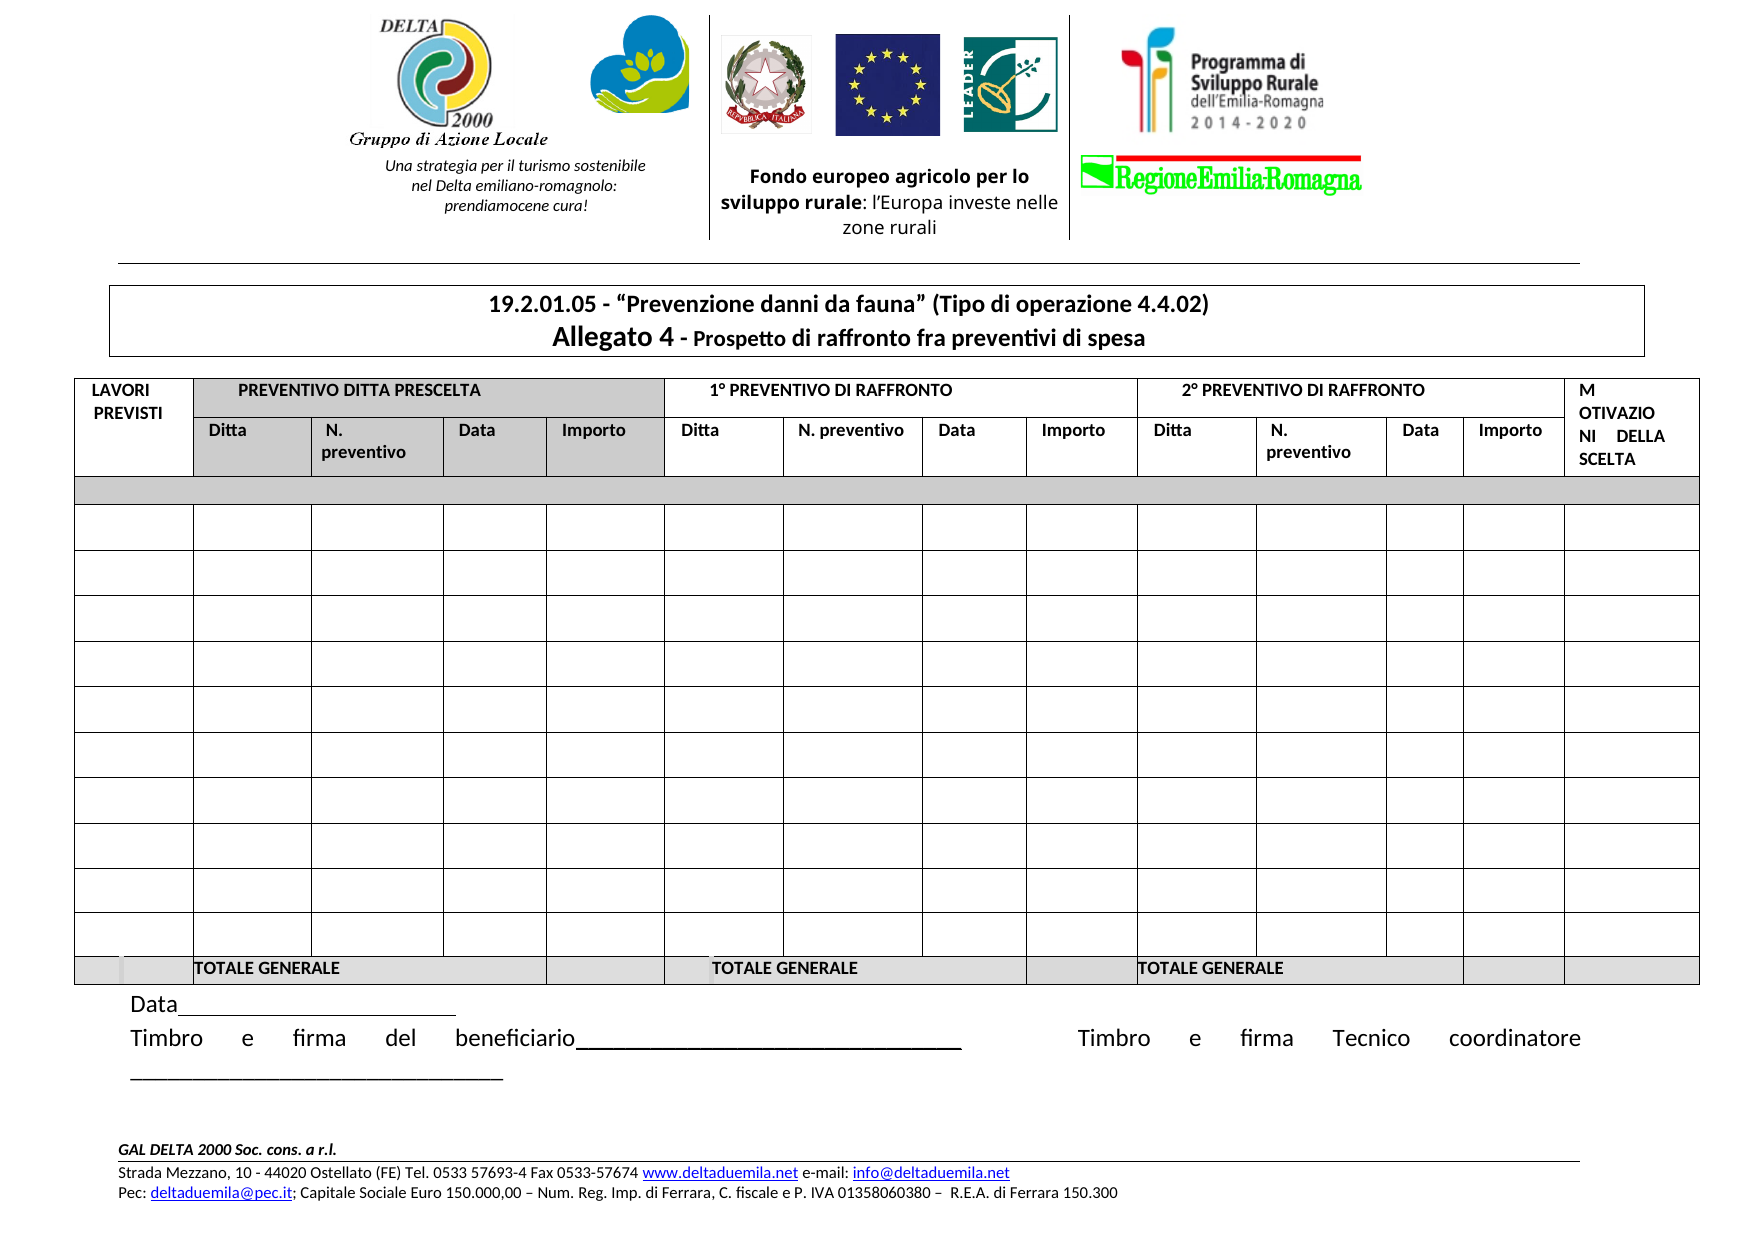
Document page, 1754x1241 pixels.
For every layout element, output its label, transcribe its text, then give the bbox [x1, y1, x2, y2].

table_cell [1257, 687, 1386, 732]
table_cell [923, 824, 1026, 868]
table_cell [1257, 596, 1386, 641]
table_cell TOTALE GENERALE [1138, 957, 1463, 984]
table_cell [75, 869, 193, 912]
table_header 2° PREVENTIVO DI RAFFRONTO [1138, 379, 1564, 417]
table_cell [75, 596, 193, 641]
table_cell [1138, 505, 1256, 549]
table_cell [75, 824, 193, 868]
table_cell [665, 957, 709, 984]
table_cell [1387, 733, 1463, 777]
picture [721, 35, 812, 134]
table_cell [1387, 687, 1463, 732]
table_cell [547, 687, 664, 732]
table_cell [923, 778, 1026, 823]
picture [835, 34, 941, 136]
table_cell [1387, 869, 1463, 912]
table_cell [1257, 642, 1386, 686]
table_cell [444, 824, 546, 868]
table_cell [1138, 687, 1256, 732]
table_cell TOTALE GENERALE [194, 957, 546, 984]
table_cell [547, 913, 664, 956]
table_cell [665, 505, 783, 549]
table_cell [194, 505, 311, 549]
table_cell [784, 824, 922, 868]
table_cell [1464, 505, 1564, 549]
table_cell [1565, 869, 1699, 912]
table_cell [194, 869, 311, 912]
table_cell [1027, 596, 1137, 641]
table_cell [1464, 869, 1564, 912]
table_cell N. preventivo [1257, 418, 1386, 476]
table_cell Ditta [665, 418, 783, 476]
table_cell [1387, 642, 1463, 686]
table_cell [1027, 642, 1137, 686]
table_cell [665, 733, 783, 777]
table_cell [923, 869, 1026, 912]
picture [334, 14, 572, 148]
table_cell Importo [547, 418, 664, 476]
table_cell [312, 869, 443, 912]
table_cell [312, 551, 443, 595]
table_cell [1565, 687, 1699, 732]
table_cell [547, 596, 664, 641]
table_cell [75, 778, 193, 823]
table_cell N. preventivo [784, 418, 922, 476]
table_cell [1027, 913, 1137, 956]
table_cell [665, 687, 783, 732]
table_cell [194, 596, 311, 641]
table_cell [547, 642, 664, 686]
table_header PREVENTIVO DITTA PRESCELTA [194, 379, 664, 417]
table_cell [923, 642, 1026, 686]
table_cell [1027, 824, 1137, 868]
table_cell [75, 687, 193, 732]
table_cell [1565, 551, 1699, 595]
table_cell [444, 596, 546, 641]
table_cell [1257, 551, 1386, 595]
table_cell [1027, 869, 1137, 912]
table_cell Ditta [194, 418, 311, 476]
table_cell [1464, 733, 1564, 777]
table_cell [444, 778, 546, 823]
table_cell [1565, 596, 1699, 641]
table_cell [547, 733, 664, 777]
table_cell [1027, 505, 1137, 549]
table_cell [1257, 824, 1386, 868]
table_cell [1565, 824, 1699, 868]
table_cell [784, 596, 922, 641]
table_cell [1464, 824, 1564, 868]
text Data [130, 988, 1582, 1019]
table_cell [1138, 596, 1256, 641]
table_cell [1138, 824, 1256, 868]
table_cell [444, 869, 546, 912]
table_cell TOTALE GENERALE [714, 957, 1026, 984]
picture [1121, 14, 1324, 150]
table_cell [312, 733, 443, 777]
table_cell [1464, 642, 1564, 686]
table_cell [1027, 551, 1137, 595]
table_cell [1138, 642, 1256, 686]
table_cell [1387, 596, 1463, 641]
table_cell [312, 642, 443, 686]
table_cell [923, 596, 1026, 641]
table_cell [1464, 687, 1564, 732]
table_header 1° PREVENTIVO DI RAFFRONTO [665, 379, 1137, 417]
table_cell [784, 869, 922, 912]
text 19.2.01.05 - “Prevenzione danni da fauna” (Tipo di operazione 4.4.02) [110, 286, 1644, 315]
table_cell [75, 642, 193, 686]
table_cell [665, 913, 783, 956]
table_cell [1257, 778, 1386, 823]
picture [675, 108, 689, 112]
table_cell [1027, 687, 1137, 732]
table_cell [1387, 505, 1463, 549]
table_cell [1565, 957, 1699, 984]
table_cell [923, 551, 1026, 595]
table_cell Data [923, 418, 1026, 476]
table_cell [665, 551, 783, 595]
table_cell [194, 551, 311, 595]
table_cell [75, 477, 1699, 504]
table_cell Importo [1027, 418, 1137, 476]
table_cell [547, 505, 664, 549]
table_cell [784, 733, 922, 777]
table_cell [444, 551, 546, 595]
table_cell [1464, 913, 1564, 956]
table_cell [194, 778, 311, 823]
table_cell [312, 913, 443, 956]
table_cell [784, 778, 922, 823]
table_cell [923, 505, 1026, 549]
table_cell [923, 913, 1026, 956]
table_cell [312, 687, 443, 732]
table_cell [1257, 505, 1386, 549]
table_cell [1257, 869, 1386, 912]
table_cell Data [1387, 418, 1463, 476]
table_cell [1027, 957, 1137, 984]
table_cell Ditta [1138, 418, 1256, 476]
table_cell [1464, 778, 1564, 823]
table_cell [784, 551, 922, 595]
table_cell [547, 869, 664, 912]
table_header LAVORI PREVISTI [75, 379, 193, 476]
picture [1080, 155, 1364, 196]
table_cell [1387, 824, 1463, 868]
picture [963, 37, 1058, 132]
table_cell [1257, 733, 1386, 777]
table_cell [1565, 642, 1699, 686]
picture [589, 14, 689, 112]
table_cell [194, 733, 311, 777]
table_cell [665, 824, 783, 868]
table_header MOTIVAZIONI DELLA SCELTA [1565, 379, 1699, 476]
table_cell [784, 913, 922, 956]
table_cell [665, 642, 783, 686]
table_cell [1257, 913, 1386, 956]
table_cell N. preventivo [312, 418, 443, 476]
table_cell [75, 957, 119, 984]
table_cell [547, 824, 664, 868]
table_cell [1138, 778, 1256, 823]
table_cell [1387, 913, 1463, 956]
table_cell [1387, 778, 1463, 823]
table_cell [784, 687, 922, 732]
table_cell [75, 551, 193, 595]
table_cell [1387, 551, 1463, 595]
table_cell [75, 505, 193, 549]
table_cell [1565, 505, 1699, 549]
table_cell Importo [1464, 418, 1564, 476]
table_cell [547, 778, 664, 823]
table_cell [784, 642, 922, 686]
table_cell [312, 596, 443, 641]
table_cell [1027, 778, 1137, 823]
table_cell [1138, 733, 1256, 777]
table_cell [194, 824, 311, 868]
table_cell [1565, 778, 1699, 823]
table_cell [1464, 596, 1564, 641]
table_cell [923, 687, 1026, 732]
table_cell [124, 957, 193, 984]
table_cell [1138, 913, 1256, 956]
table_cell [665, 596, 783, 641]
table_cell [1464, 551, 1564, 595]
table_cell Data [444, 418, 546, 476]
table_cell [1565, 733, 1699, 777]
table_cell [194, 687, 311, 732]
table_cell [1565, 913, 1699, 956]
table_cell [784, 505, 922, 549]
table_cell [444, 687, 546, 732]
table_cell [665, 778, 783, 823]
table_cell [444, 733, 546, 777]
table_cell [444, 642, 546, 686]
table_cell [665, 869, 783, 912]
table_cell [312, 505, 443, 549]
table_cell [1464, 957, 1564, 984]
text Allegato 4 - Prospetto di raffronto fra preventivi di spesa [110, 315, 1644, 356]
table_cell [444, 913, 546, 956]
table_cell [1138, 869, 1256, 912]
text Timbro e firma del beneficiario_______________________________ Timbro e firma Tecnico coordinatore ______________________________ [130, 1023, 1582, 1084]
table_cell [1027, 733, 1137, 777]
table_cell [312, 824, 443, 868]
table_cell [547, 957, 664, 984]
table_cell [444, 505, 546, 549]
table_cell [923, 733, 1026, 777]
table_cell [194, 642, 311, 686]
table_cell [1138, 551, 1256, 595]
table_cell [547, 551, 664, 595]
table_cell [194, 913, 311, 956]
table_cell [75, 913, 193, 956]
table_cell [75, 733, 193, 777]
table_cell [312, 778, 443, 823]
